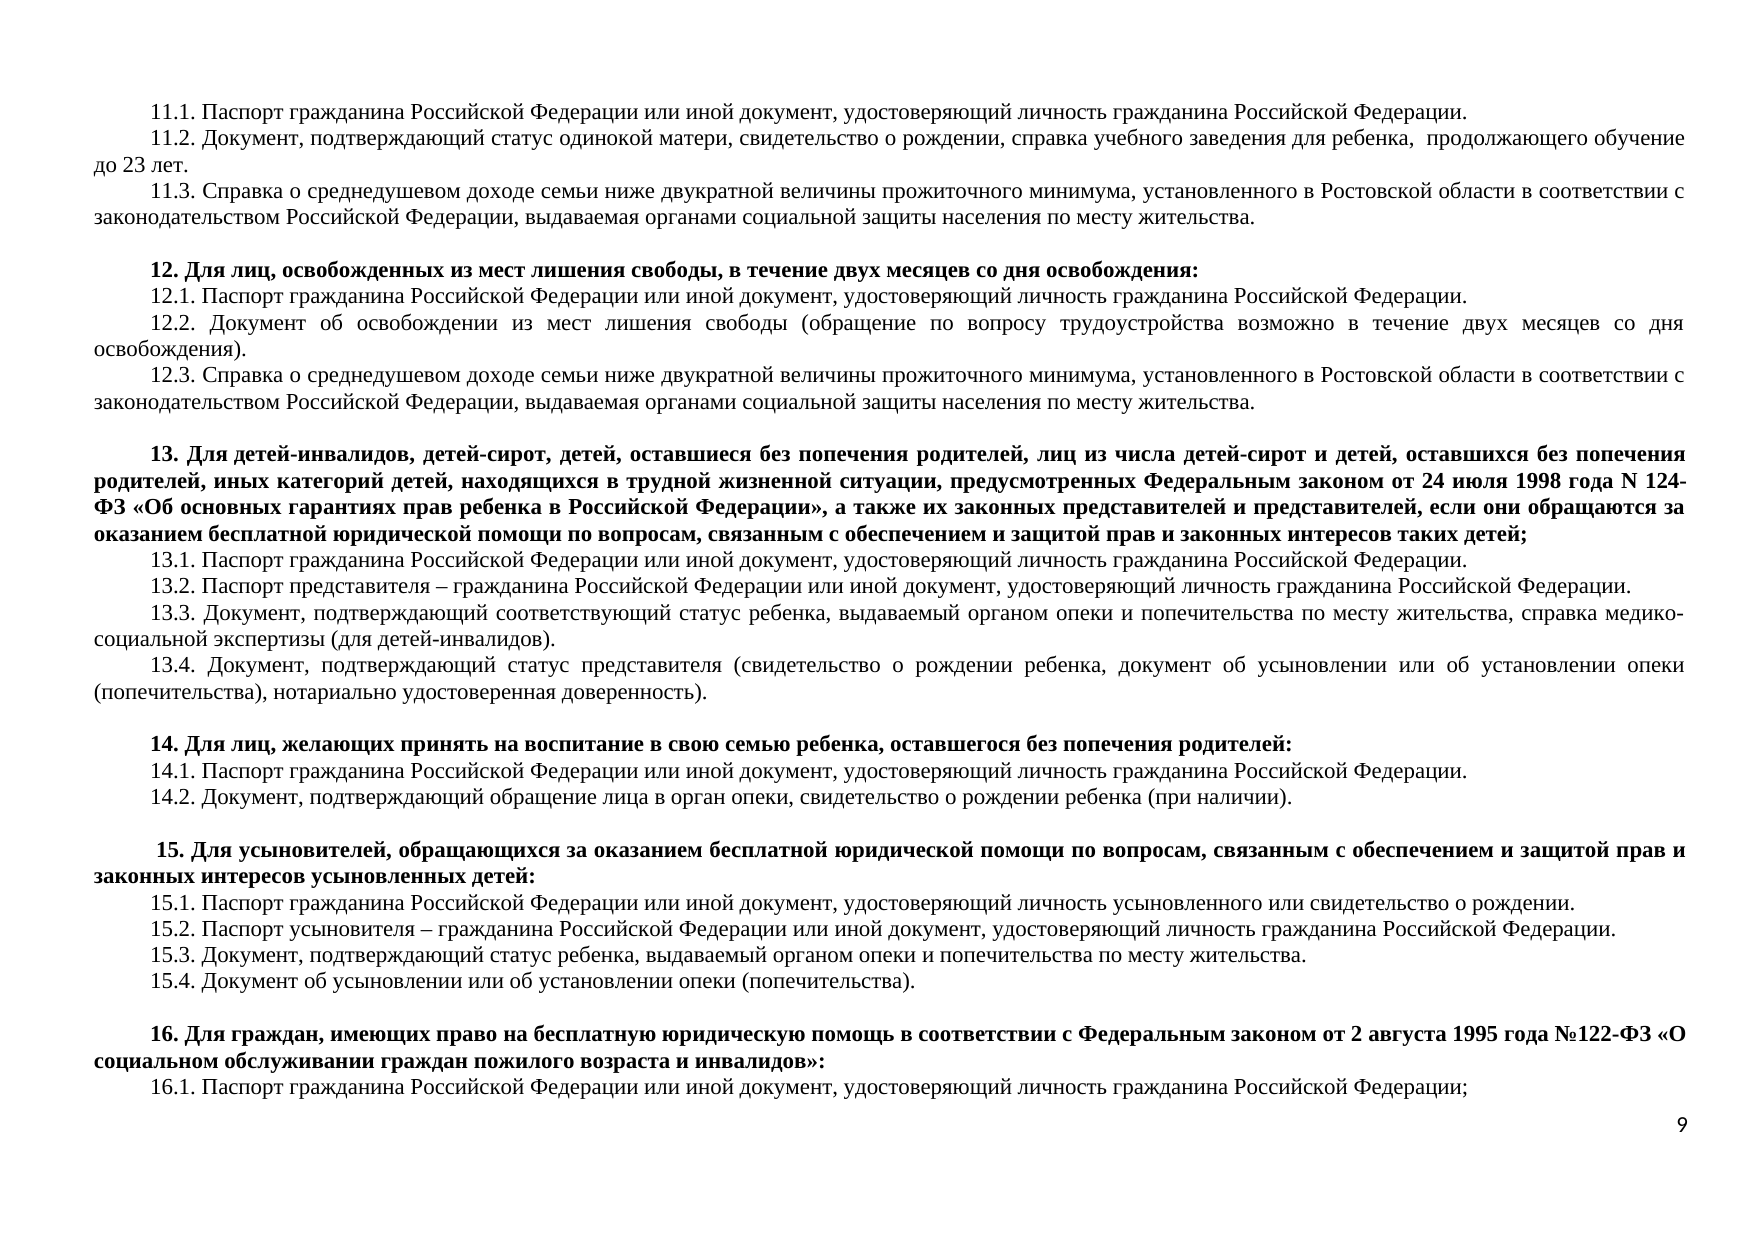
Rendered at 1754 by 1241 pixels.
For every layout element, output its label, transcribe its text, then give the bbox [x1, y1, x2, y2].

text 13.3. Документ, подтверждающий соответствующий статус ребенка, выдаваемый органом опеки и попечительства по месту жительства, справка медико-социальной экспертизы (для детей-инвалидов). [94, 599, 1687, 651]
text 11.2. Документ, подтверждающий статус одинокой матери, свидетельство о рождении, справка учебного заведения для ребенка, продолжающего обучение до 23 лет. [94, 124, 1687, 177]
text 14.1. Паспорт гражданина Российской Федерации или иной документ, удостоверяющий личность гражданина Российской Федерации. [94, 757, 1687, 783]
text 12.1. Паспорт гражданина Российской Федерации или иной документ, удостоверяющий личность гражданина Российской Федерации. [94, 282, 1687, 309]
text 16. Для граждан, имеющих право на бесплатную юридическую помощь в соответствии с Федеральным законом от 2 августа 1995 года №122-ФЗ «О социальном обслуживании граждан пожилого возраста и инвалидов»: [94, 1020, 1687, 1073]
text 15.4. Документ об усыновлении или об установлении опеки (попечительства). [94, 968, 1687, 994]
text 11.1. Паспорт гражданина Российской Федерации или иной документ, удостоверяющий личность гражданина Российской Федерации. [94, 98, 1687, 124]
text 16.1. Паспорт гражданина Российской Федерации или иной документ, удостоверяющий личность гражданина Российской Федерации; [94, 1073, 1687, 1099]
text 13.4. Документ, подтверждающий статус представителя (свидетельство о рождении ребенка, документ об усыновлении или об установлении опеки (попечительства), нотариально удостоверенная доверенность). [94, 651, 1687, 704]
text 15.2. Паспорт усыновителя – гражданина Российской Федерации или иной документ, удостоверяющий личность гражданина Российской Федерации. [94, 915, 1687, 941]
text 13.2. Паспорт представителя – гражданина Российской Федерации или иной документ, удостоверяющий личность гражданина Российской Федерации. [94, 572, 1687, 599]
text 11.3. Справка о среднедушевом доходе семьи ниже двукратной величины прожиточного минимума, установленного в Ростовской области в соответствии с законодательством Российской Федерации, выдаваемая органами социальной защиты населения по месту жительства. [94, 177, 1687, 230]
text 15.1. Паспорт гражданина Российской Федерации или иной документ, удостоверяющий личность усыновленного или свидетельство о рождении. [94, 888, 1687, 915]
text 15.3. Документ, подтверждающий статус ребенка, выдаваемый органом опеки и попечительства по месту жительства. [94, 941, 1687, 968]
text 13. Для детей-инвалидов, детей-сирот, детей, оставшиеся без попечения родителей, лиц из числа детей-сирот и детей, оставшихся без попечения родителей, иных категорий детей, находящихся в трудной жизненной ситуации, предусмотренных Федеральным законом от 24 июля 1998 года N 124-ФЗ «Об основных гарантиях прав ребенка в Российской Федерации», а также их законных представителей и представителей, если они обращаются за оказанием бесплатной юридической помощи по вопросам, связанным с обеспечением и защитой прав и законных интересов таких детей; [94, 441, 1687, 546]
text 12.3. Справка о среднедушевом доходе семьи ниже двукратной величины прожиточного минимума, установленного в Ростовской области в соответствии с законодательством Российской Федерации, выдаваемая органами социальной защиты населения по месту жительства. [94, 361, 1687, 414]
text 14. Для лиц, желающих принять на воспитание в свою семью ребенка, оставшегося без попечения родителей: [94, 730, 1687, 757]
text 14.2. Документ, подтверждающий обращение лица в орган опеки, свидетельство о рождении ребенка (при наличии). [94, 783, 1687, 809]
text 13.1. Паспорт гражданина Российской Федерации или иной документ, удостоверяющий личность гражданина Российской Федерации. [94, 546, 1687, 572]
text 12. Для лиц, освобожденных из мест лишения свободы, в течение двух месяцев со дня освобождения: [94, 256, 1687, 282]
text 12.2. Документ об освобождении из мест лишения свободы (обращение по вопросу трудоустройства возможно в течение двух месяцев со дня освобождения). [94, 309, 1687, 361]
text 15. Для усыновителей, обращающихся за оказанием бесплатной юридической помощи по вопросам, связанным с обеспечением и защитой прав и законных интересов усыновленных детей: [94, 836, 1687, 888]
